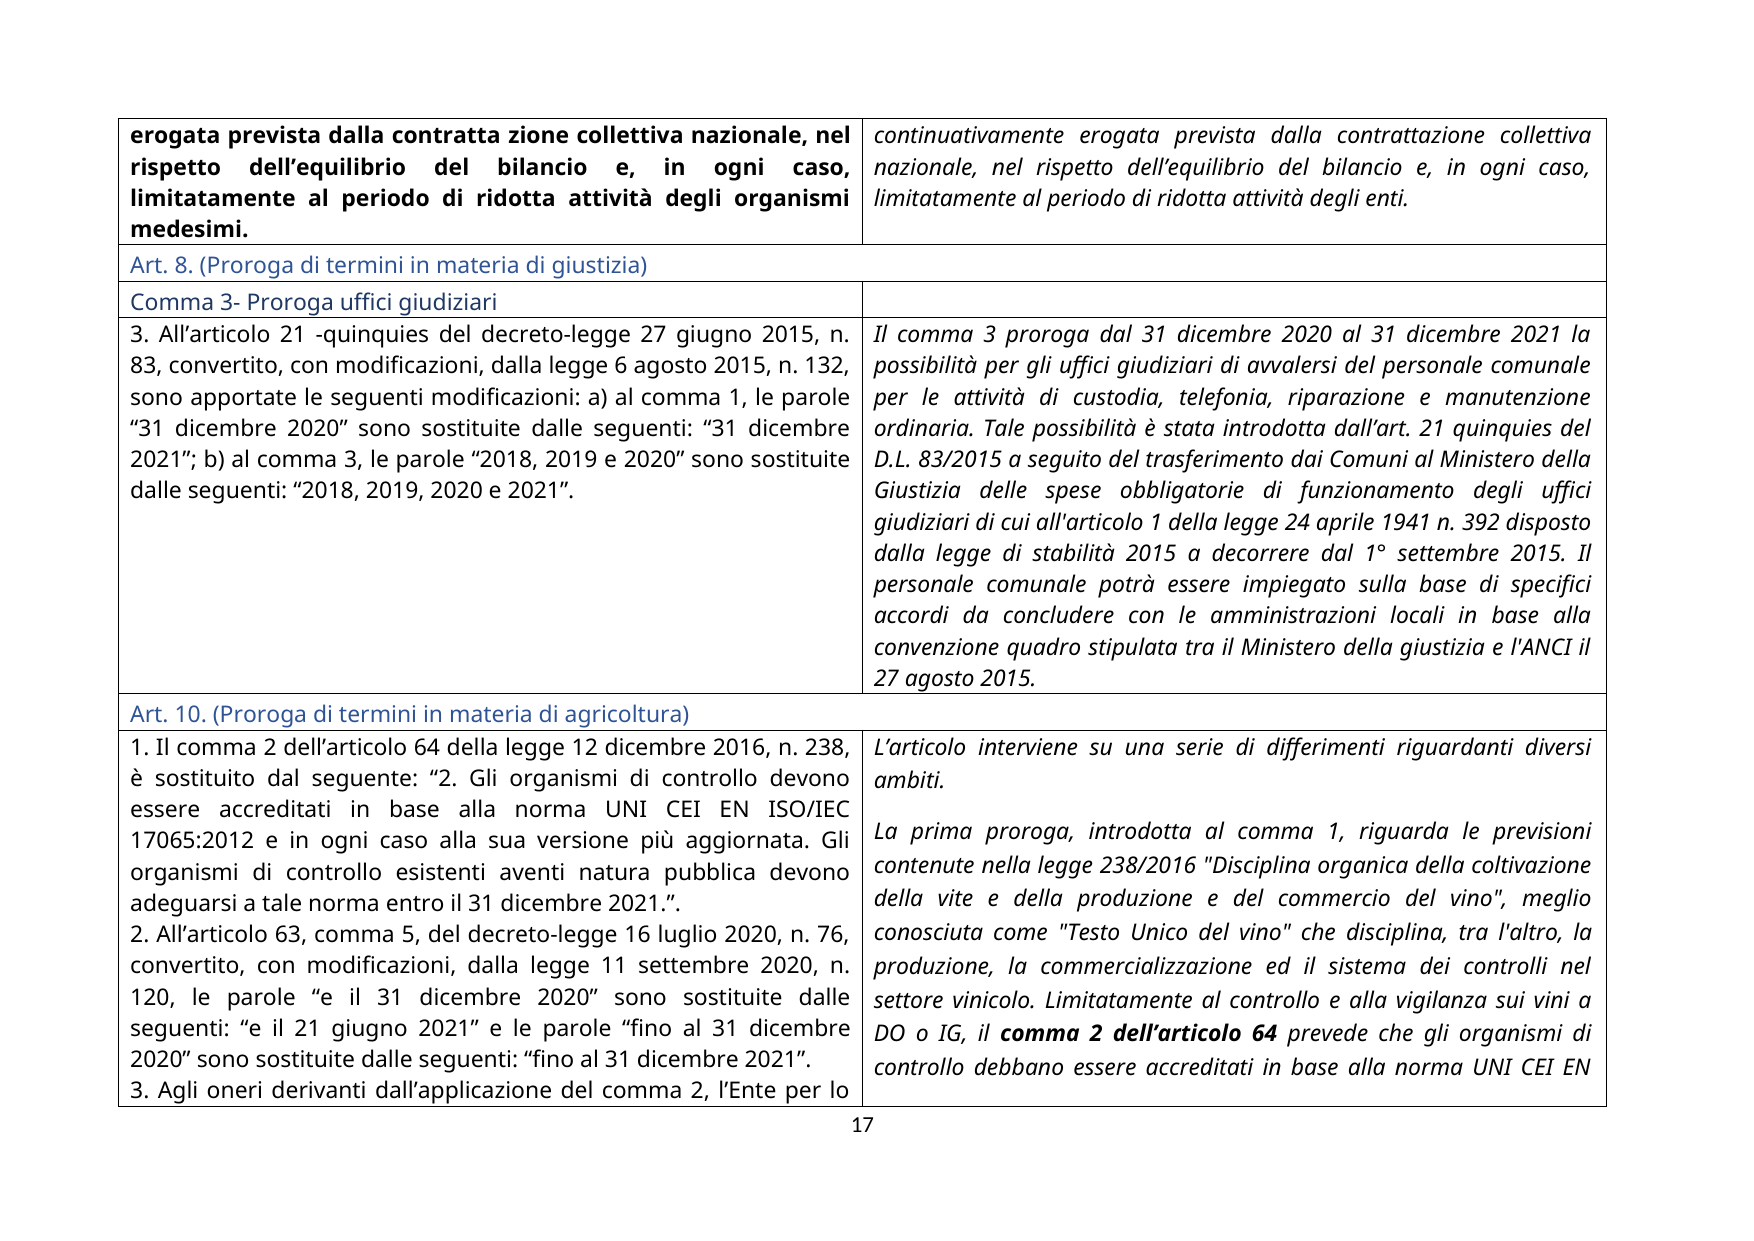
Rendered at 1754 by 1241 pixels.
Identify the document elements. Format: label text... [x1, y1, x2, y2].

table_cell 3. All’articolo 21 -quinquies del decreto-legge 27 giugno 2015, n. 83, convertito, con modificazioni, dalla legge 6 agosto 2015, n. 132, sono apportate le seguenti modificazioni: a) al comma 1, le parole “31 dicembre 2020” sono sostituite dalle seguenti: “31 dicembre 2021”; b) al comma 3, le parole “2018, 2019 e 2020” sono sostituite dalle seguenti: “2018, 2019, 2020 e 2021”. [119, 318, 862, 693]
table_cell Art. 8. (Proroga di termini in materia di giustizia) [119, 245, 1606, 281]
table_cell [863, 282, 1606, 317]
table_cell Il comma 3 proroga dal 31 dicembre 2020 al 31 dicembre 2021 la possibilità per gli uffici giudiziari di avvalersi del personale comunale per le attività di custodia, telefonia, riparazione e manutenzione ordinaria. Tale possibilità è stata introdotta dall’art. 21 quinquies del D.L. 83/2015 a seguito del trasferimento dai Comuni al Ministero della Giustizia delle spese obbligatorie di funzionamento degli uffici giudiziari di cui all'articolo 1 della legge 24 aprile 1941 n. 392 disposto dalla legge di stabilità 2015 a decorrere dal 1° settembre 2015. Il personale comunale potrà essere impiegato sulla base di specifici accordi da concludere con le amministrazioni locali in base alla convenzione quadro stipulata tra il Ministero della giustizia e l'ANCI il 27 agosto 2015. [863, 318, 1606, 693]
table_cell Art. 10. (Proroga di termini in materia di agricoltura) [119, 694, 1606, 729]
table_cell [119, 731, 862, 1106]
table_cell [863, 731, 1606, 1106]
table_cell Comma 3- Proroga uffici giudiziari [119, 282, 862, 317]
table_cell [119, 119, 862, 244]
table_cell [863, 119, 1606, 244]
